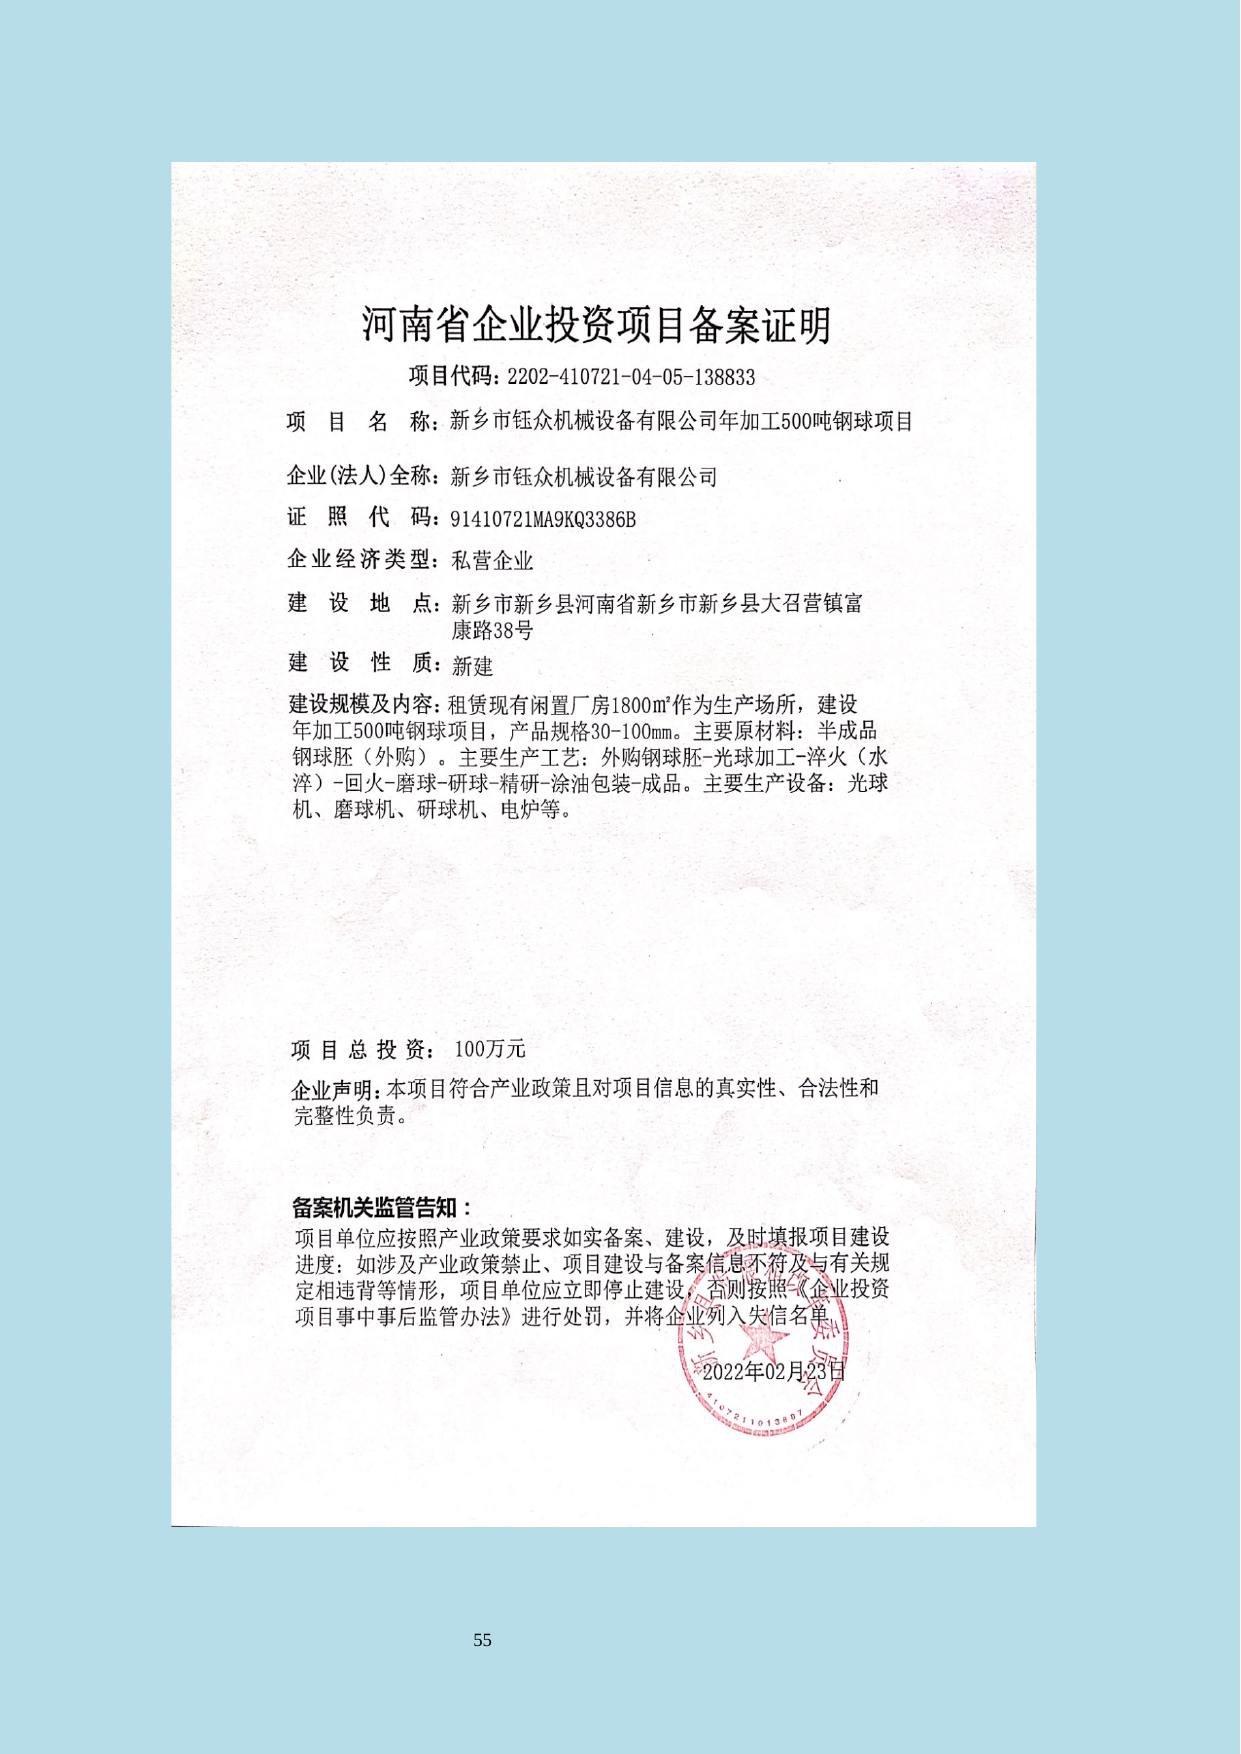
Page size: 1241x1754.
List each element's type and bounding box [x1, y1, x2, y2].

picture [171, 162, 1037, 1527]
